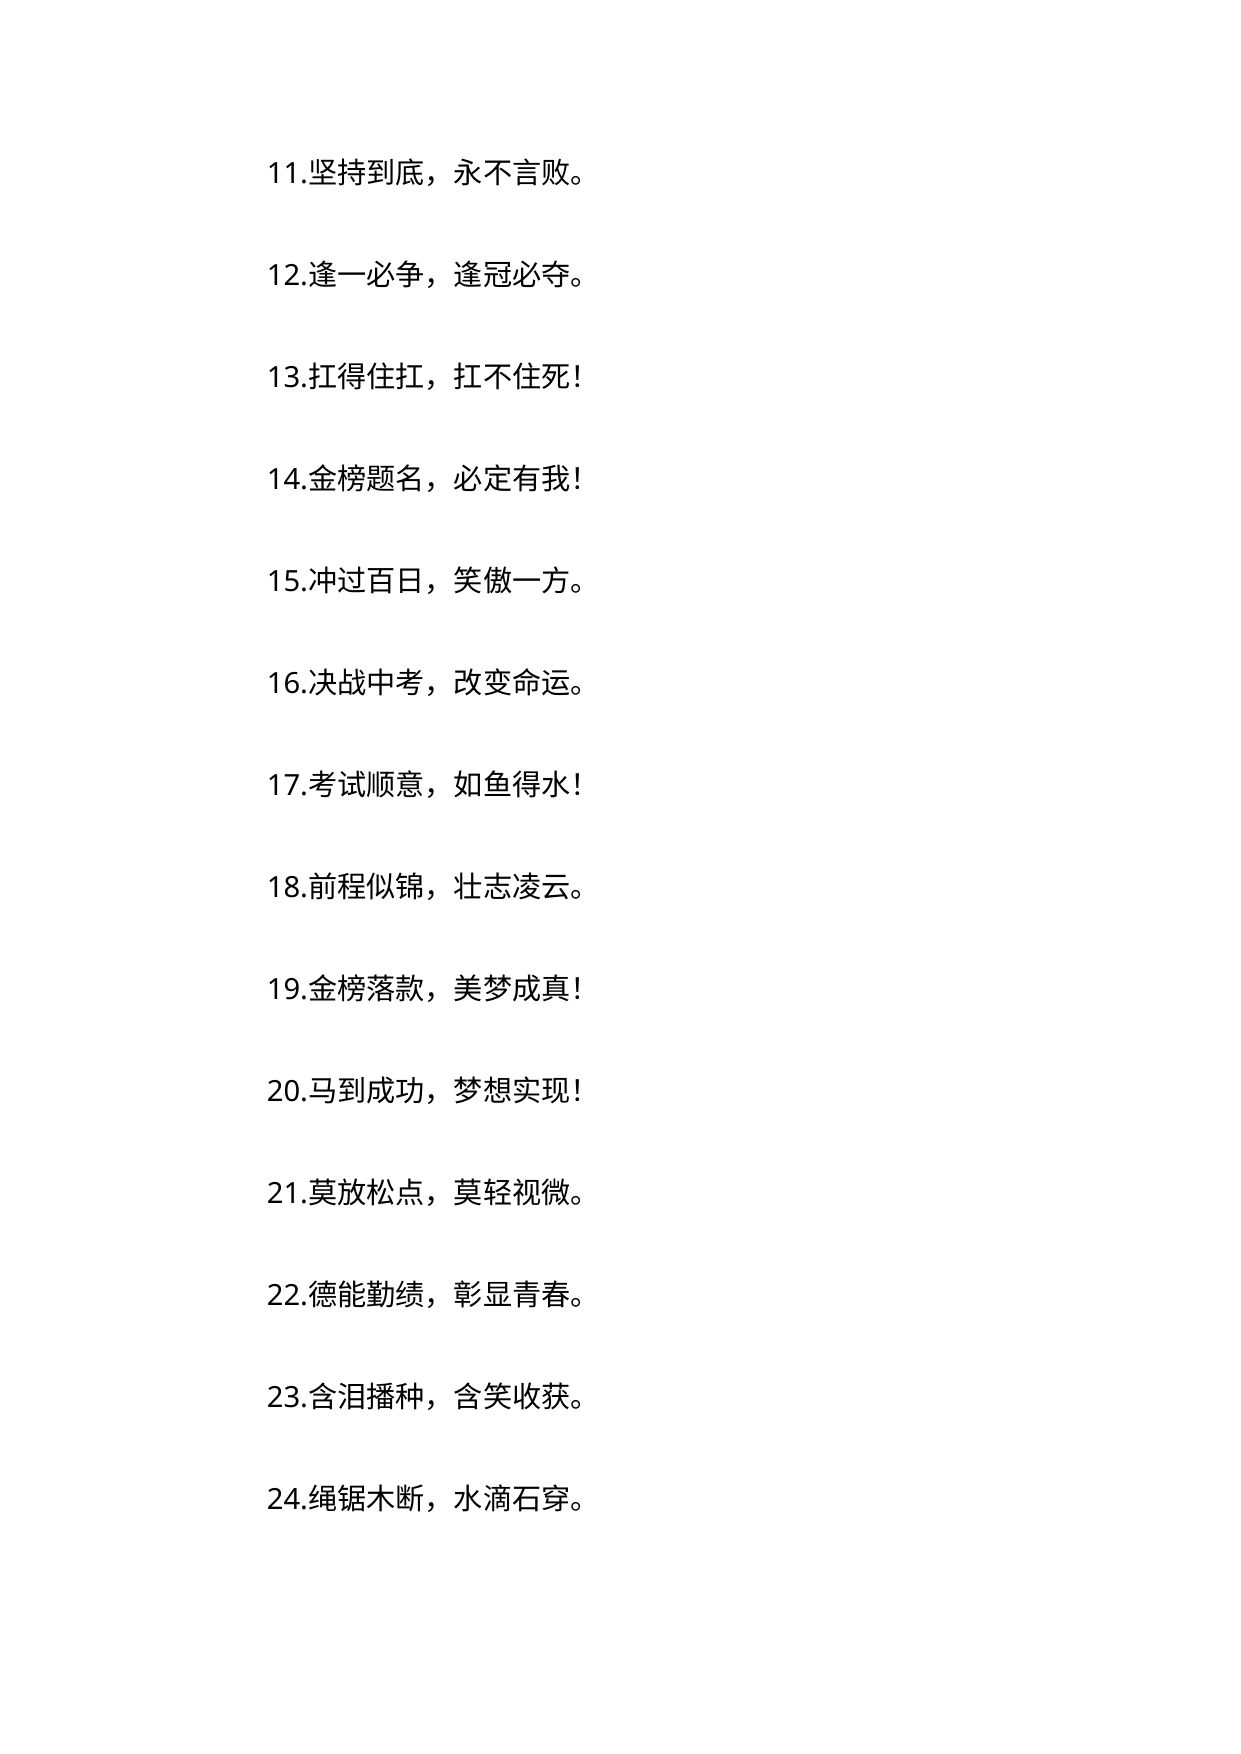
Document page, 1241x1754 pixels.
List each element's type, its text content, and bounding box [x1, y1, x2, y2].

text 11.坚持到底，永不言败。 [150, 150, 1090, 192]
text 24.绳锯木断，水滴石穿。 [150, 1476, 1090, 1518]
text 16.决战中考，改变命运。 [150, 660, 1090, 702]
text 18.前程似锦，壮志凌云。 [150, 864, 1090, 906]
text 17.考试顺意，如鱼得水！ [150, 762, 1090, 804]
text 12.逢一必争，逢冠必夺。 [150, 252, 1090, 294]
text 21.莫放松点，莫轻视微。 [150, 1170, 1090, 1212]
text 19.金榜落款，美梦成真！ [150, 966, 1090, 1008]
text 14.金榜题名，必定有我！ [150, 456, 1090, 498]
text 23.含泪播种，含笑收获。 [150, 1374, 1090, 1416]
text 22.德能勤绩，彰显青春。 [150, 1272, 1090, 1314]
text 13.扛得住扛，扛不住死！ [150, 354, 1090, 396]
text 20.马到成功，梦想实现！ [150, 1068, 1090, 1110]
text 15.冲过百日，笑傲一方。 [150, 558, 1090, 600]
